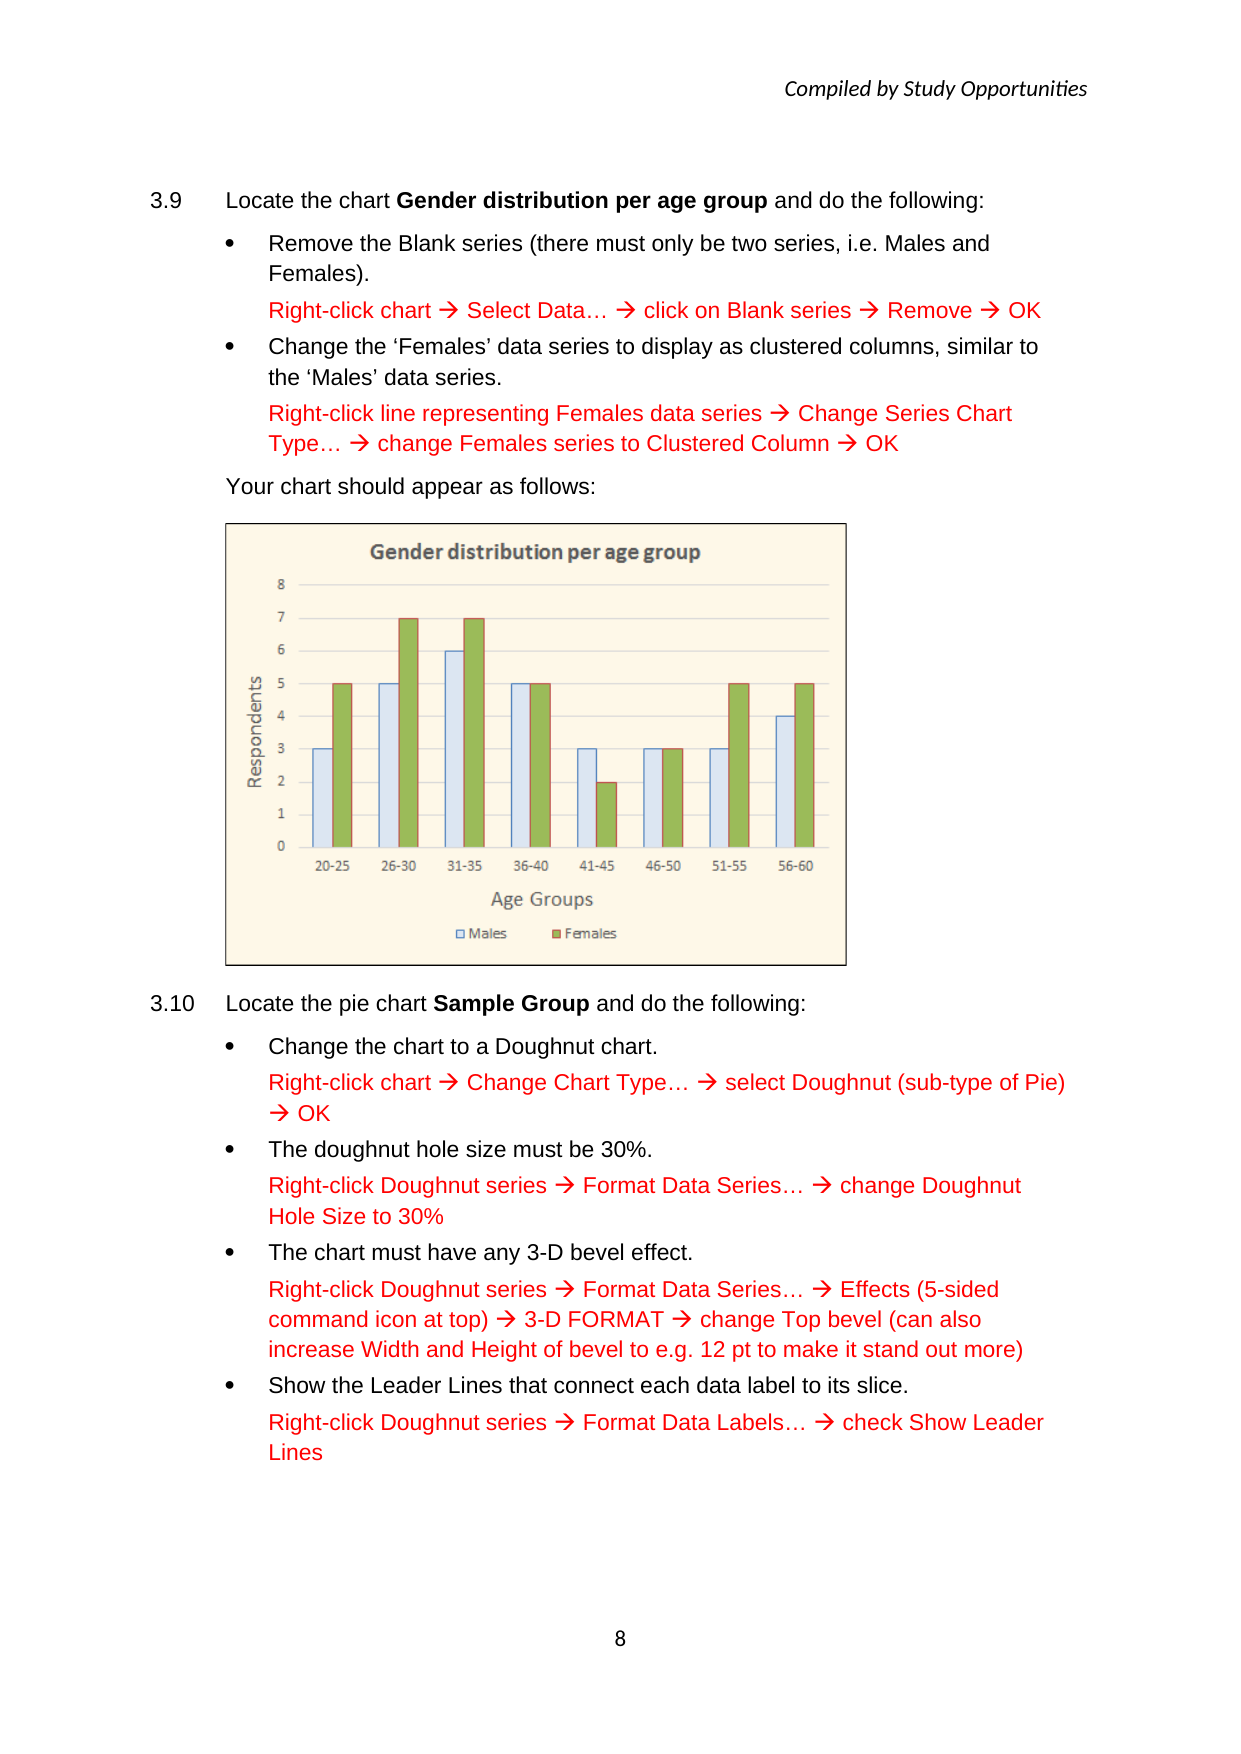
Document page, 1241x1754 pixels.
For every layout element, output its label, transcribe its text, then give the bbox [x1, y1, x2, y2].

list The chart must have any 3-D bevel effect. [226, 1239, 1069, 1266]
list The doughnut hole size must be 30%. [226, 1136, 1069, 1162]
list Remove the Blank series (there must only be two series, i.e. Males and Females). [226, 230, 1069, 287]
text 3.9 Locate the chart Gender distribution per age group and do the following: [150, 187, 1069, 214]
list Change the chart to a Doughnut chart. [226, 1033, 1069, 1059]
text Right-click Doughnut series Format Data Series… Effects (5-sided command icon at top) 3-D FORMAT change Top bevel (can also increase Width and Height of bevel to e.g. 12 pt to make it stand out more) [268, 1276, 1069, 1362]
list Change the ‘Females’ data series to display as clustered columns, similar to the ‘Males’ data series. [226, 333, 1069, 390]
text Right-click Doughnut series Format Data Labels… check Show Leader Lines [268, 1409, 1069, 1466]
text Right-click chart Select Data… click on Blank series Remove OK [268, 297, 1069, 323]
picture [225, 523, 847, 966]
text Right-click Doughnut series Format Data Series… change Doughnut Hole Size to 30% [268, 1172, 1069, 1229]
list Show the Leader Lines that connect each data label to its slice. [226, 1372, 1069, 1399]
text Right-click chart Change Chart Type… select Doughnut (sub-type of Pie) OK [268, 1069, 1069, 1126]
text Your chart should appear as follows: [150, 473, 1069, 499]
text Right-click line representing Females data series Change Series Chart Type… change Females series to Clustered Column OK [268, 400, 1069, 457]
text 3.10 Locate the pie chart Sample Group and do the following: [150, 990, 1069, 1017]
